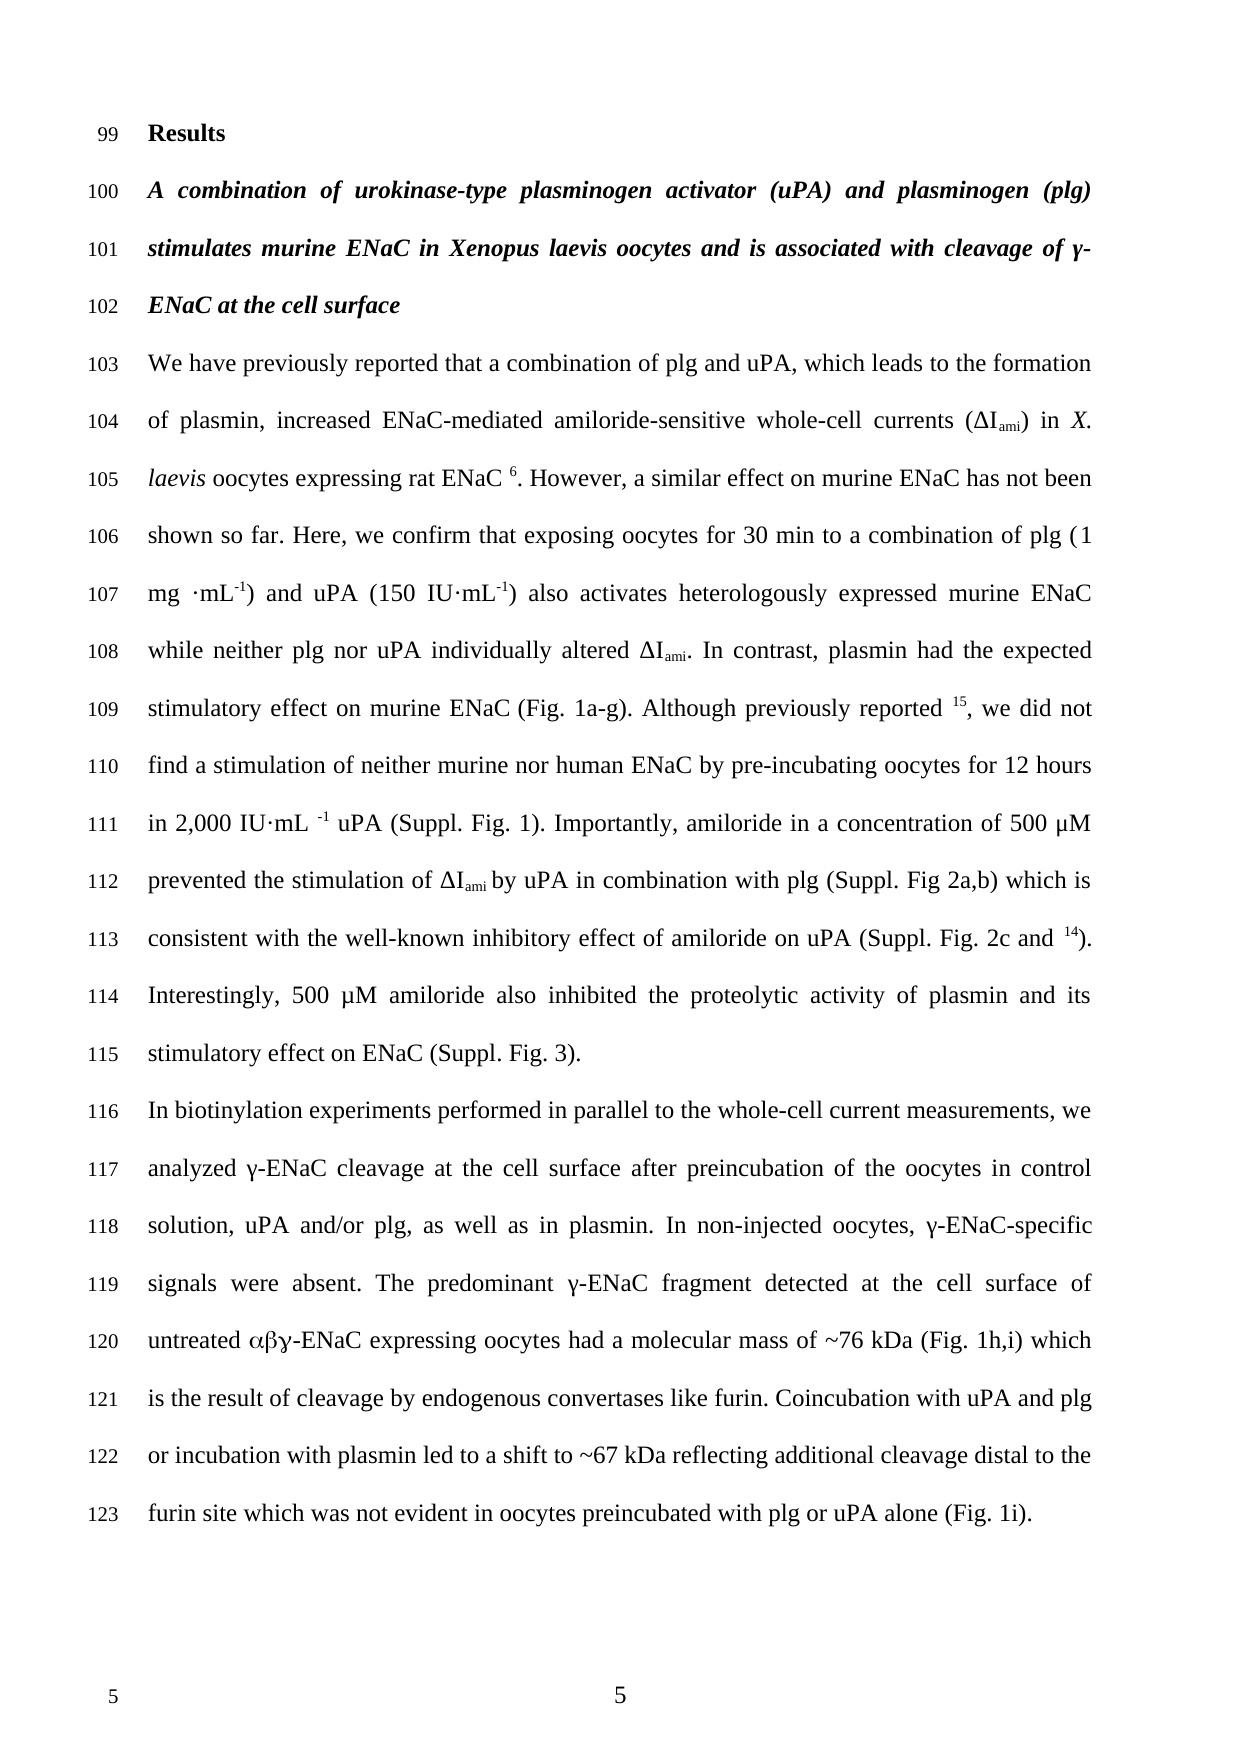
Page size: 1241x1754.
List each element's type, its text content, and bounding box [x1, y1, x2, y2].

text Results [148, 118, 1092, 147]
text In biotinylation experiments performed in parallel to the whole-cell current measurements, we analyzed γ-ENaC cleavage at the cell surface after preincubation of the oocytes in control solution, uPA and/or plg, as well as in plasmin. In non-injected oocytes, γ-ENaC-specific signals were absent. The predominant γ-ENaC fragment detected at the cell surface of untreated -ENaC expressing oocytes had a molecular mass of ~76 kDa (Fig. 1h,i) which is the result of cleavage by endogenous convertases like furin. Coincubation with uPA and plg or incubation with plasmin led to a shift to ~67 kDa reflecting additional cleavage distal to the furin site which was not evident in oocytes preincubated with plg or uPA alone (Fig. 1i). [148, 1096, 1092, 1527]
text A combination of urokinase-type plasminogen activator (uPA) and plasminogen (plg) stimulates murine ENaC in Xenopus laevis oocytes and is associated with cleavage of γ-ENaC at the cell surface [148, 176, 1092, 319]
text We have previously reported that a combination of plg and uPA, which leads to the formation of plasmin, increased ENaC-mediated amiloride-sensitive whole-cell currents (ΔIami) in X. laevis oocytes expressing rat ENaC 6. However, a similar effect on murine ENaC has not been shown so far. Here, we confirm that exposing oocytes for 30 min to a combination of plg (1 mg ·mL-1) and uPA (150 IU·mL-1) also activates heterologously expressed murine ENaC while neither plg nor uPA individually altered ΔIami. In contrast, plasmin had the expected stimulatory effect on murine ENaC (Fig. 1a-g). Although previously reported 15, we did not find a stimulation of neither murine nor human ENaC by pre-incubating oocytes for 12 hours in 2,000 IU·mL -1 uPA (Suppl. Fig. 1). Importantly, amiloride in a concentration of 500 μM prevented the stimulation of ΔIami by uPA in combination with plg (Suppl. Fig 2a,b) which is consistent with the well-known inhibitory effect of amiloride on uPA (Suppl. Fig. 2c and 14). Interestingly, 500 µM amiloride also inhibited the proteolytic activity of plasmin and its stimulatory effect on ENaC (Suppl. Fig. 3). [148, 348, 1092, 1067]
